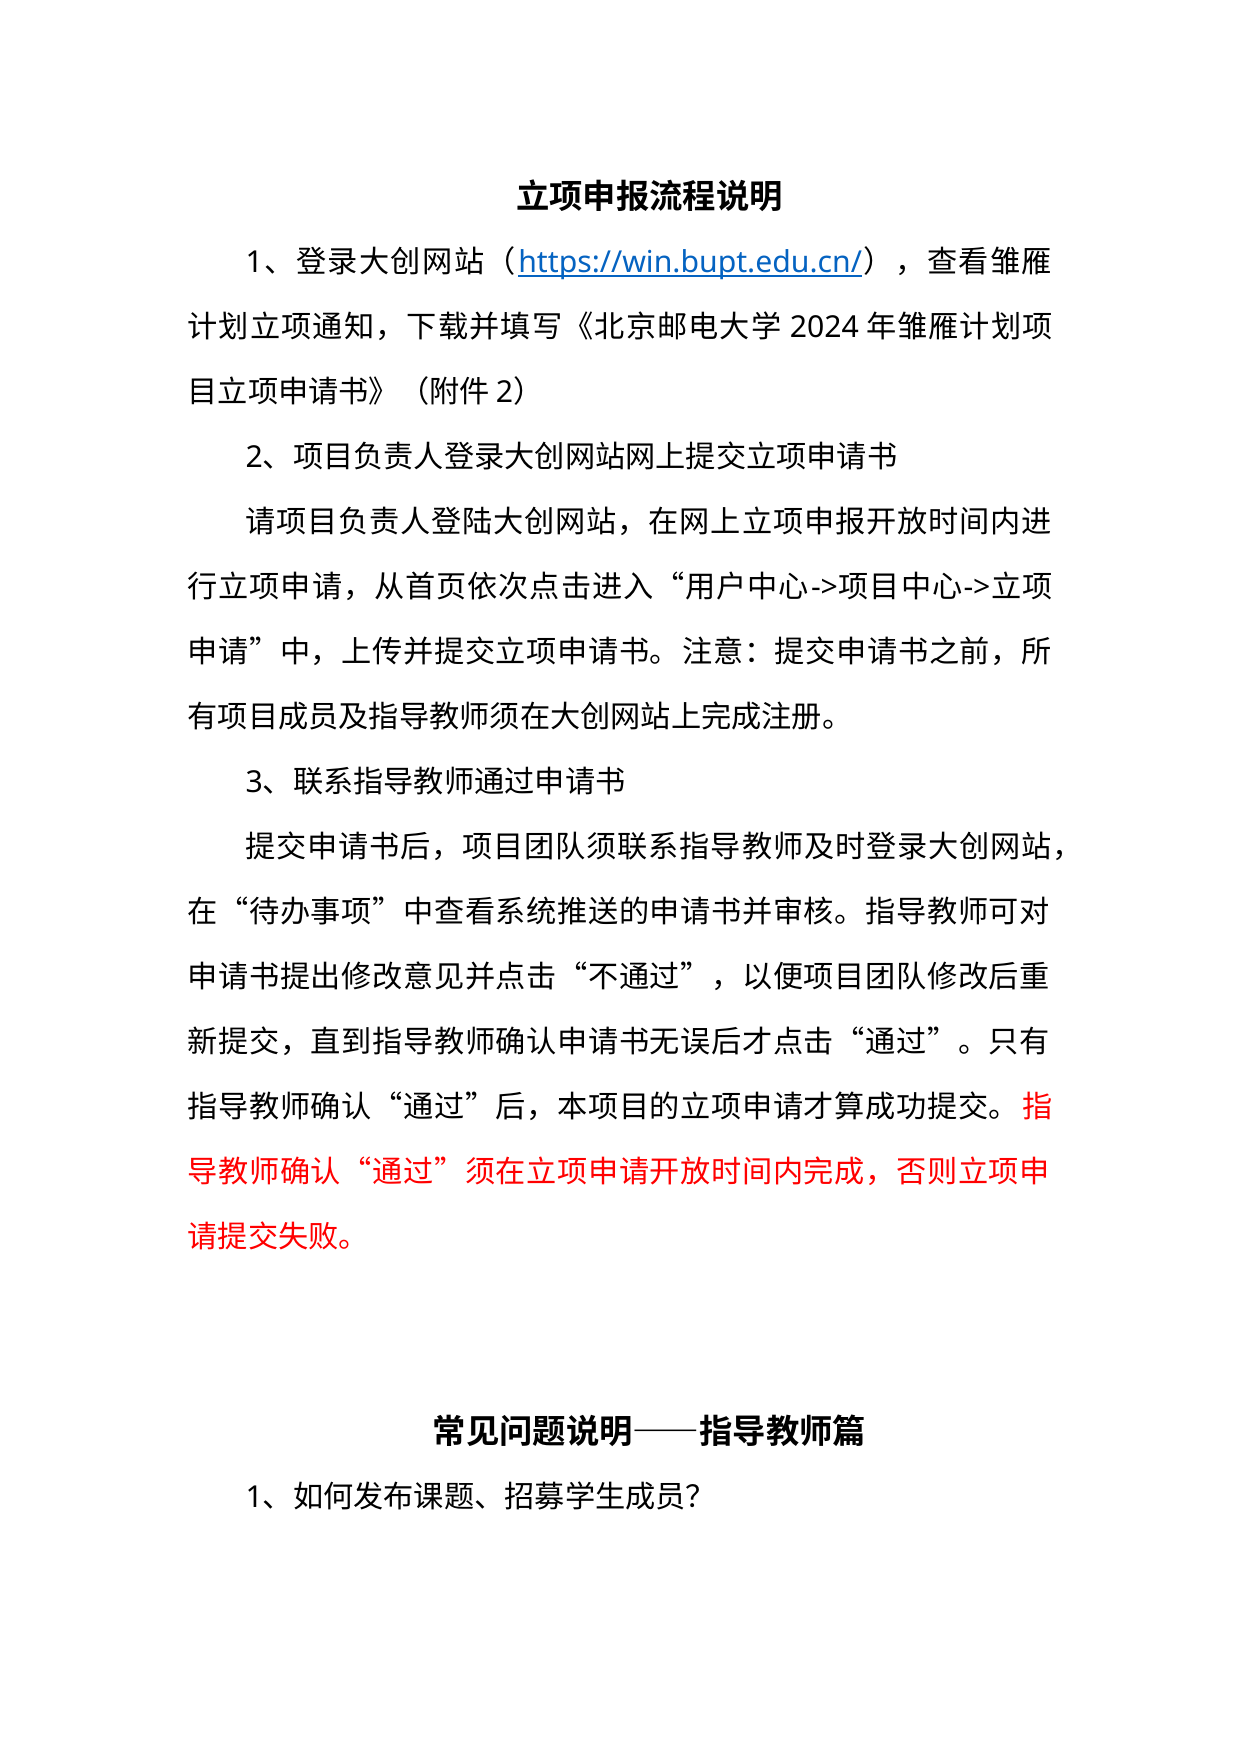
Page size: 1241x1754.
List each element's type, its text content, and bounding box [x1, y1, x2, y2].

text 请项目负责人登陆大创网站，在网上立项申报开放时间内进行立项申请，从首页依次点击进入“用户中心->项目中心->立项申请”中，上传并提交立项申请书。注意：提交申请书之前，所有项目成员及指导教师须在大创网站上完成注册。 [187, 487, 1053, 747]
text 3、联系指导教师通过申请书 [187, 747, 1053, 812]
text 立项申报流程说明 [187, 162, 1053, 227]
text 提交申请书后，项目团队须联系指导教师及时登录大创网站，在“待办事项”中查看系统推送的申请书并审核。指导教师可对申请书提出修改意见并点击“不通过”，以便项目团队修改后重新提交，直到指导教师确认申请书无误后才点击“通过”。只有指导教师确认“通过”后，本项目的立项申请才算成功提交。指导教师确认“通过”须在立项申请开放时间内完成，否则立项申请提交失败。 [187, 812, 1053, 1267]
text 1、如何发布课题、招募学生成员？ [187, 1462, 1053, 1527]
text 2、项目负责人登录大创网站网上提交立项申请书 [187, 422, 1053, 487]
text 常见问题说明——指导教师篇 [187, 1397, 1053, 1462]
text 1、登录大创网站（https://win.bupt.edu.cn/），查看雏雁计划立项通知，下载并填写《北京邮电大学2024年雏雁计划项目立项申请书》（附件2） [187, 227, 1053, 422]
